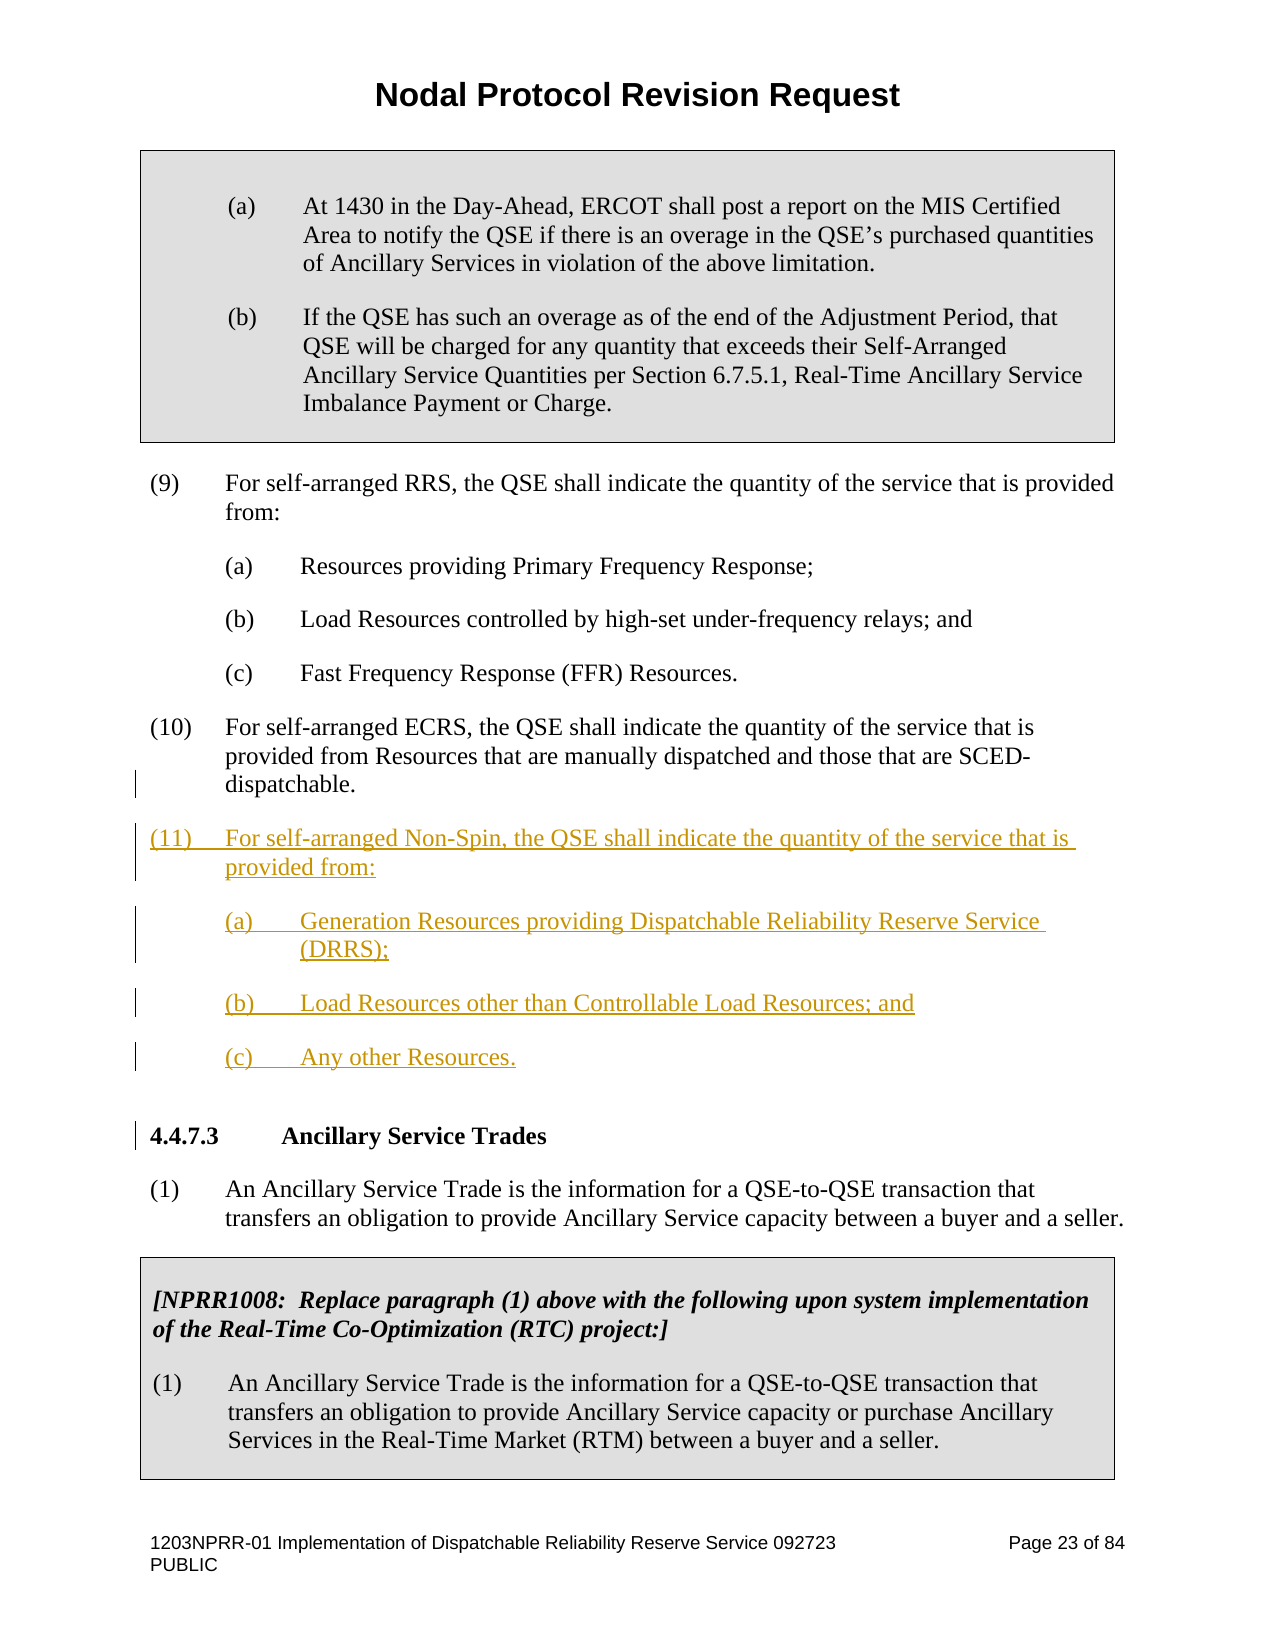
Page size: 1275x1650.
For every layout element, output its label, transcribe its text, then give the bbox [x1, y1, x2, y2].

list (a) Resources providing Primary Frequency Response; [225, 551, 1125, 579]
text (1) An Ancillary Service Trade is the information for a QSE-to-QSE transaction that transfers an obligation to provide Ancillary Service capacity between a buyer and a seller. [150, 1174, 1125, 1232]
text (10) For self-arranged ECRS, the QSE shall indicate the quantity of the service that is provided from Resources that are manually dispatched and those that are SCED-dispatchable. [150, 712, 1125, 798]
text 4.4.7.3 Ancillary Service Trades [150, 1121, 1125, 1149]
table_header [NPRR1008: Replace paragraph (1) above with the following upon system implementation of the Real-Time Co-Optimization (RTC) project:] (1) An Ancillary Service Trade is the information for a QSE-to-QSE transaction that transfers an obligation to provide Ancillary Service capacity or purchase Ancillary Services in the Real-Time Market (RTM) between a buyer and a seller. [141, 1258, 1114, 1479]
list (b) Load Resources controlled by high-set under-frequency relays; and [225, 604, 1125, 633]
list (c) Fast Frequency Response (FFR) Resources. [225, 658, 1125, 687]
text (9) For self-arranged RRS, the QSE shall indicate the quantity of the service that is provided from: [150, 468, 1125, 526]
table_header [141, 151, 1114, 442]
